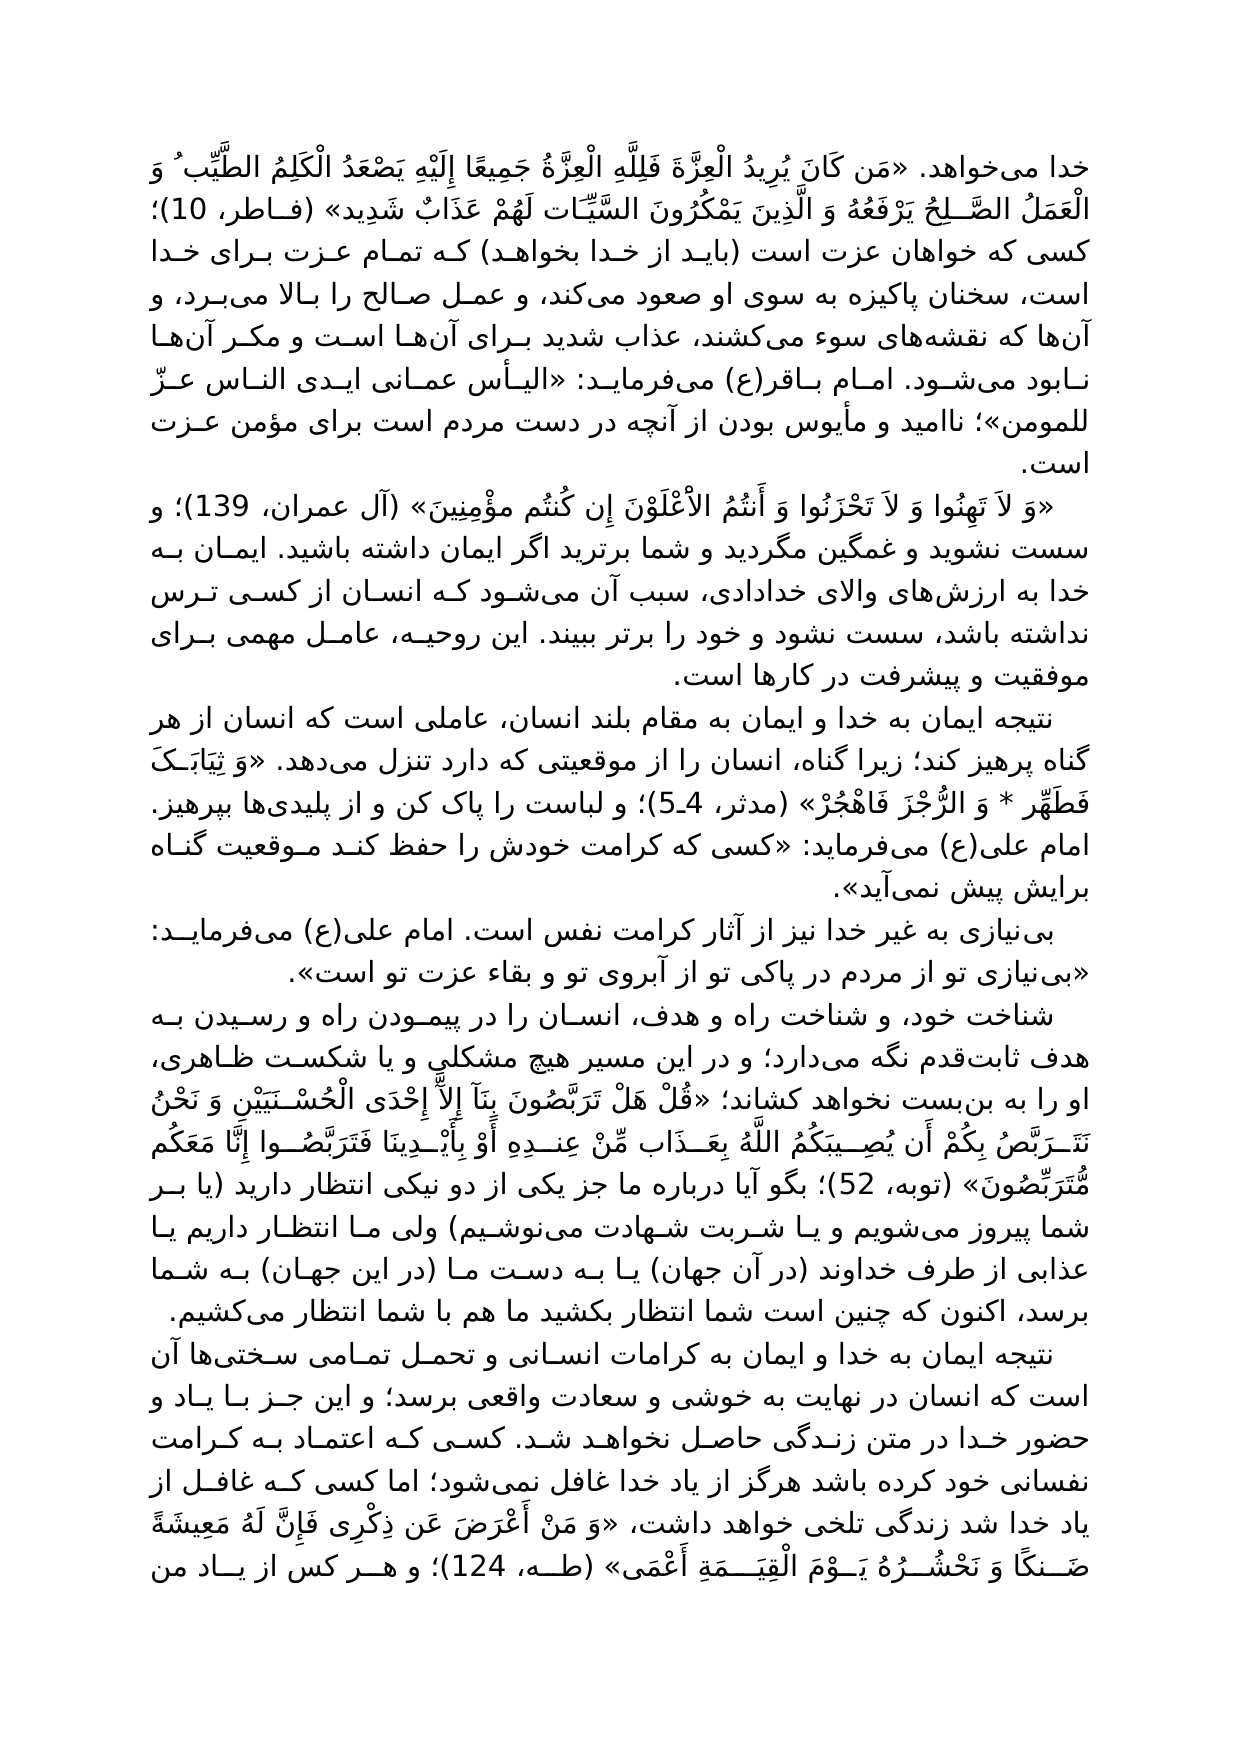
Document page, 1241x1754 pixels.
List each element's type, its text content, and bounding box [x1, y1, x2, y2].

text شناخت خود، و شناخت راه و هدف، انسان را در پيمودن راه و رسيدن به هدف ثابت‌قدم نگه مى‌دارد؛ و در اين مسير هيچ مشکلى و يا شکست ظاهرى، او را به بن‌بست نخواهد کشاند؛ «قُلْ هَلْ تَرَبَّصُونَ بِنَآ إِلآَّ إِحْدَى الْحُسْنَيَيْنِ وَ نَحْنُ نَتَرَبَّصُ بِکُمْ أَن يُصِيبَکُمُ اللَّهُ بِعَذَاب مِّنْ عِندِهِ أَوْ بِأَيْدِينَا فَتَرَبَّصُوا إِنَّا مَعَکُم مُّتَرَبِّصُونَ» (توبه، 52)؛ بگو آيا درباره ما جز يکى از دو نيکى انتظار داريد (يا بر شما پيروز مى‌شويم و يا شربت شهادت مى‌نوشيم) ولى ما انتظار داريم يا عذابى از طرف خداوند (در آن جهان) يا به دست ما (در اين جهان) به شما برسد، اکنون که چنين است شما انتظار بکشيد ما هم با شما انتظار مى‌کشيم. [150, 998, 1090, 1329]
text «وَ لاَ تَهِنُوا وَ لاَ تَحْزَنُوا وَ أَنتُمُ الاَْعْلَوْنَ إِن کُنتُم مؤْمِنِينَ» (آل عمران، 139)؛ و سست نشويد و غمگين مگرديد و شما برتريد اگر ايمان داشته باشيد. ايمان به خدا به ارزش‌هاى والاى خدادادى، سبب آن مى‌شود که انسان از کسى ترس نداشته باشد، سست نشود و خود را برتر ببيند. اين روحيه، عامل مهمى براى موفقيت و پيشرفت در کارها است. [150, 489, 1090, 693]
text نتيجه ايمان به خدا و ايمان به مقام بلند انسان، عاملى است که انسان از هر گناه پرهيز کند؛ زيرا گناه، انسان را از موقعيتى که دارد تنزل مى‌دهد. «وَ ثِيَابَکَ فَطَهِّر * وَ الرُّجْزَ فَاهْجُرْ» (مدثر، 4ـ5)؛ و لباست را پاک کن و از پليدى‌ها بپرهيز. امام على(ع) مى‌فرمايد: «کسى که کرامت خودش را حفظ کند موقعيت گناه برايش پيش نمى‌آيد». [150, 701, 1090, 905]
text بى‌نيازى به غير خدا نيز از آثار کرامت نفس است. امام على(ع) مى‌فرمايد: «بى‌نيازى تو از مردم در پاکى تو از آبروى تو و بقاء عزت تو است». [150, 913, 1090, 989]
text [150, 1337, 1090, 1583]
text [150, 150, 1090, 481]
